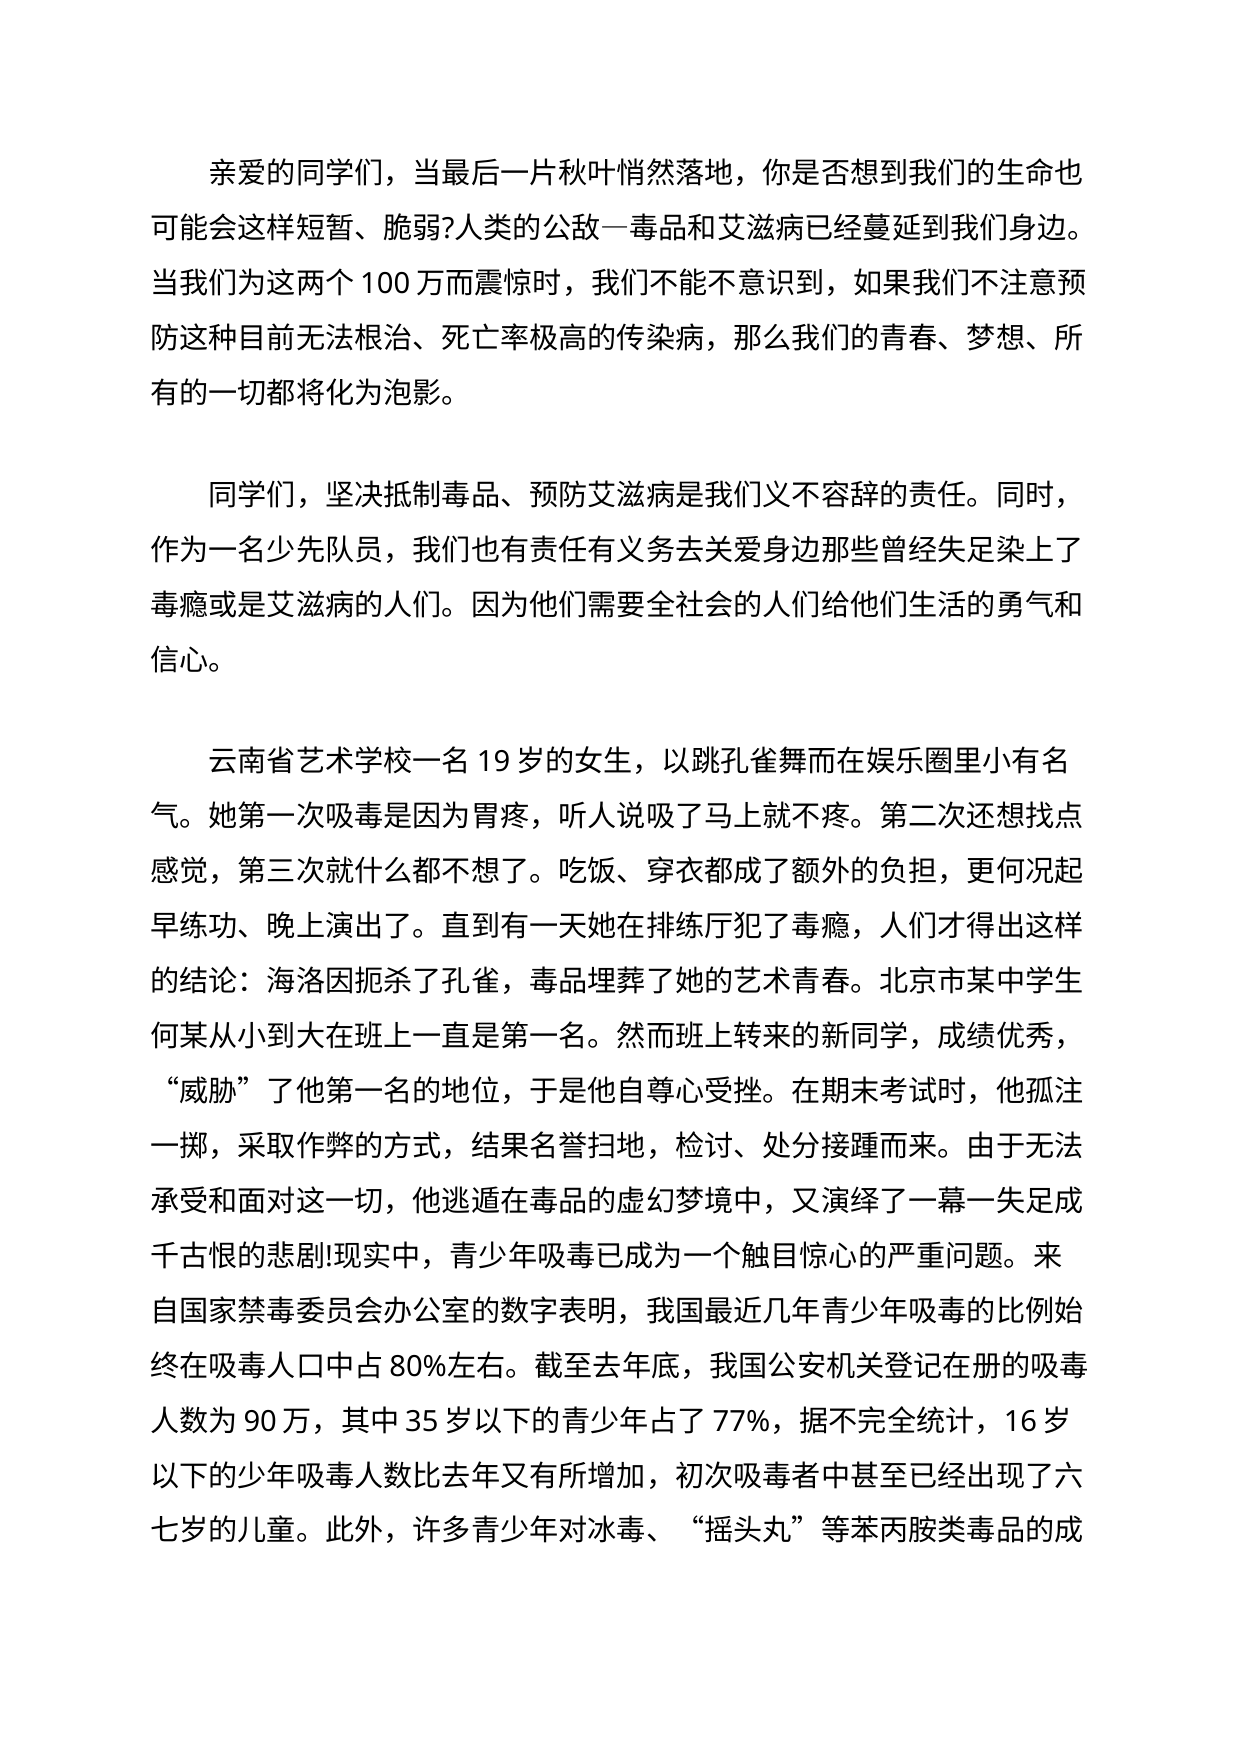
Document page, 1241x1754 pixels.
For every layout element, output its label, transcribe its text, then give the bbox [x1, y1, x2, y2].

text 同学们，坚决抵制毒品、预防艾滋病是我们义不容辞的责任。同时，作为一名少先队员，我们也有责任有义务去关爱身边那些曾经失足染上了毒瘾或是艾滋病的人们。因为他们需要全社会的人们给他们生活的勇气和信心。 [150, 472, 1090, 678]
text 亲爱的同学们，当最后一片秋叶悄然落地，你是否想到我们的生命也可能会这样短暂、脆弱?人类的公敌—毒品和艾滋病已经蔓延到我们身边。当我们为这两个100万而震惊时，我们不能不意识到，如果我们不注意预防这种目前无法根治、死亡率极高的传染病，那么我们的青春、梦想、所有的一切都将化为泡影。 [150, 150, 1090, 412]
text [150, 738, 1090, 1549]
